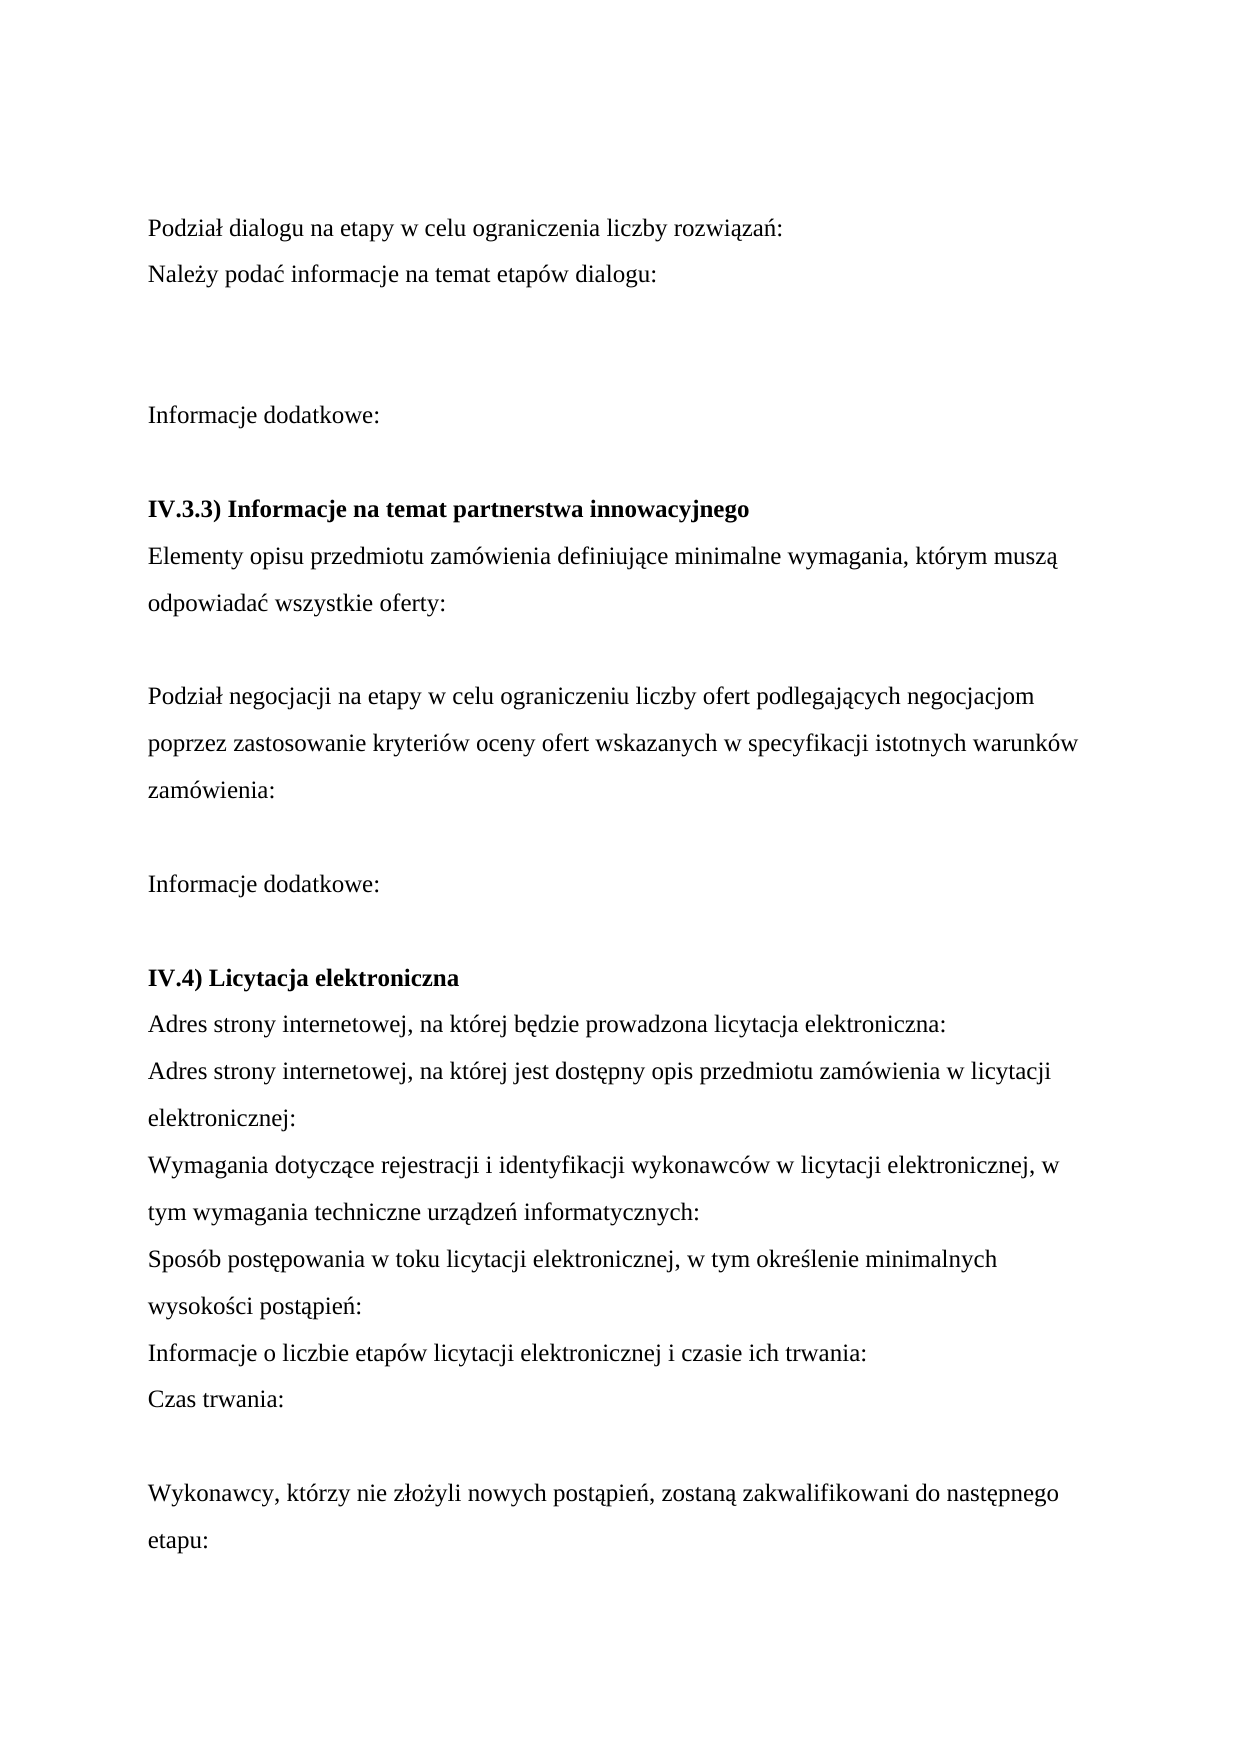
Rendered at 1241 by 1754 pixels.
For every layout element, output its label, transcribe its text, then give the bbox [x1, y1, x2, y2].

text Adres strony internetowej, na której jest dostępny opis przedmiotu zamówienia w licytacji elektronicznej: [148, 1038, 1093, 1132]
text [148, 148, 1093, 1038]
text Informacje o liczbie etapów licytacji elektronicznej i czasie ich trwania: [148, 1319, 1093, 1366]
text Wymagania dotyczące rejestracji i identyfikacji wykonawców w licytacji elektronicznej, w tym wymagania techniczne urządzeń informatycznych: [148, 1132, 1093, 1226]
text Sposób postępowania w toku licytacji elektronicznej, w tym określenie minimalnych wysokości postąpień: [148, 1226, 1093, 1319]
text Czas trwania: Wykonawcy, którzy nie złożyli nowych postąpień, zostaną zakwalifikowani do następnego etapu: [148, 1366, 1093, 1554]
